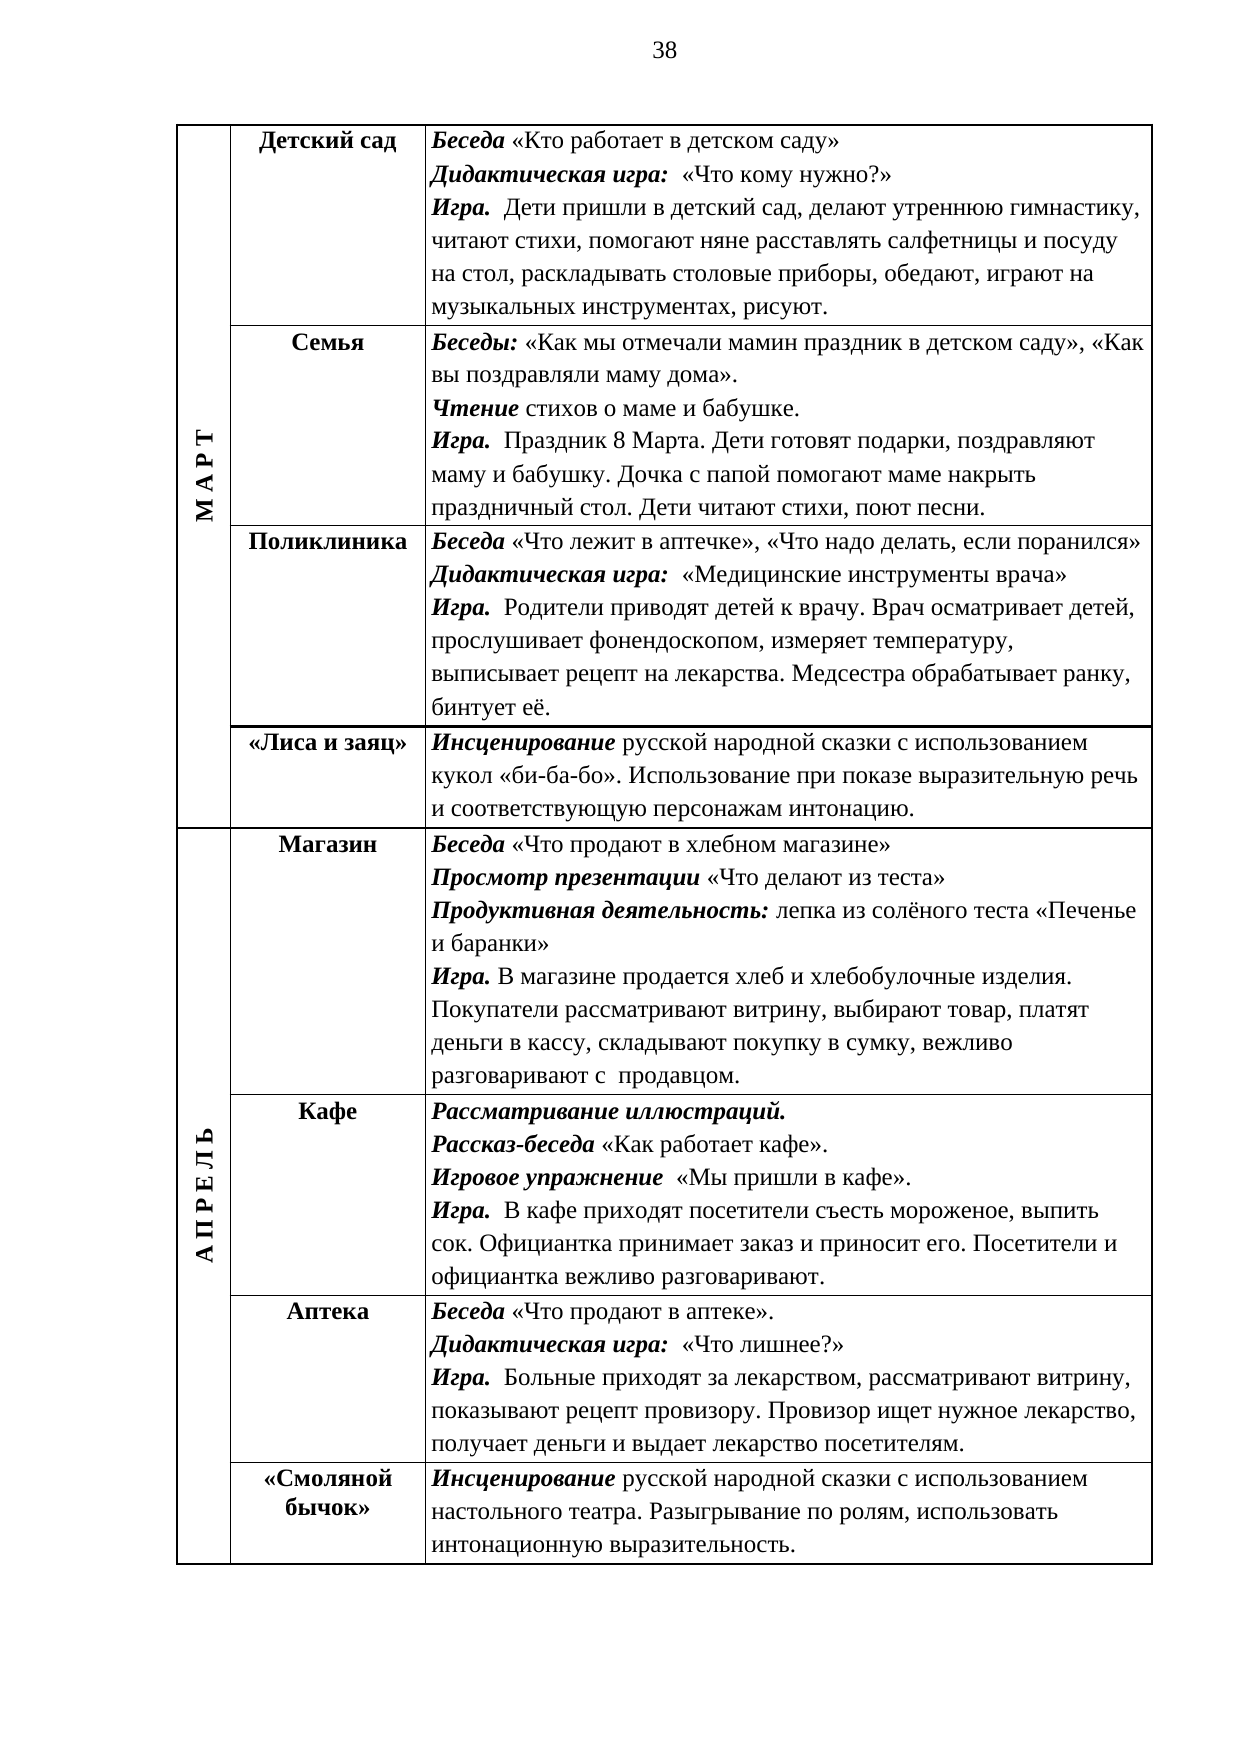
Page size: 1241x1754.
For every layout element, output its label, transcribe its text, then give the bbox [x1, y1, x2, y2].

table_cell Рассматривание иллюстраций. Рассказ-беседа «Как работает кафе». Игровое упражнение «Мы пришли в кафе». Игра. В кафе приходят посетители съесть мороженое, выпить сок. Официантка принимает заказ и приносит его. Посетители и официантка вежливо разговаривают. [426, 1095, 1151, 1295]
table_cell Инсценирование русской народной сказки с использованием кукол «би-ба-бо». Использование при показе выразительную речь и соответствующую персонажам интонацию. [426, 728, 1151, 827]
table_cell Беседа «Что продают в хлебном магазине» Просмотр презентации «Что делают из теста» Продуктивная деятельность: лепка из солёного теста «Печенье и баранки» Игра. В магазине продается хлеб и хлебобулочные изделия. Покупатели рассматривают витрину, выбирают товар, платят деньги в кассу, складывают покупку в сумку, вежливо разговаривают с продавцом. [426, 829, 1151, 1094]
table_cell «Смоляной бычок» [231, 1463, 425, 1563]
table_cell Беседы: «Как мы отмечали мамин праздник в детском саду», «Как вы поздравляли маму дома». Чтение стихов о маме и бабушке. Игра. Праздник 8 Марта. Дети готовят подарки, поздравляют маму и бабушку. Дочка с папой помогают маме накрыть праздничный стол. Дети читают стихи, поют песни. [426, 326, 1151, 525]
table_cell «Лиса и заяц» [231, 728, 425, 827]
table_cell МАРТ [178, 126, 230, 827]
table_cell Аптека [231, 1296, 425, 1462]
table_cell Инсценирование русской народной сказки с использованием настольного театра. Разыгрывание по ролям, использовать интонационную выразительность. [426, 1463, 1151, 1563]
table_cell Беседа «Что лежит в аптечке», «Что надо делать, если поранился» Дидактическая игра: «Медицинские инструменты врача» Игра. Родители приводят детей к врачу. Врач осматривает детей, прослушивает фонендоскопом, измеряет температуру, выписывает рецепт на лекарства. Медсестра обрабатывает ранку, бинтует её. [426, 526, 1151, 725]
table_cell Беседа «Кто работает в детском саду» Дидактическая игра: «Что кому нужно?» Игра. Дети пришли в детский сад, делают утреннюю гимнастику, читают стихи, помогают няне расставлять салфетницы и посуду на стол, раскладывать столовые приборы, обедают, играют на музыкальных инструментах, рисуют. [426, 126, 1151, 324]
table_cell Магазин [231, 829, 425, 1094]
table_cell Поликлиника [231, 526, 425, 725]
table_cell Беседа «Что продают в аптеке». Дидактическая игра: «Что лишнее?» Игра. Больные приходят за лекарством, рассматривают витрину, показывают рецепт провизору. Провизор ищет нужное лекарство, получает деньги и выдает лекарство посетителям. [426, 1296, 1151, 1462]
table_cell АПРЕЛЬ [178, 829, 230, 1563]
table_cell Кафе [231, 1095, 425, 1295]
table_cell Детский сад [231, 126, 425, 324]
table_cell Семья [231, 326, 425, 525]
